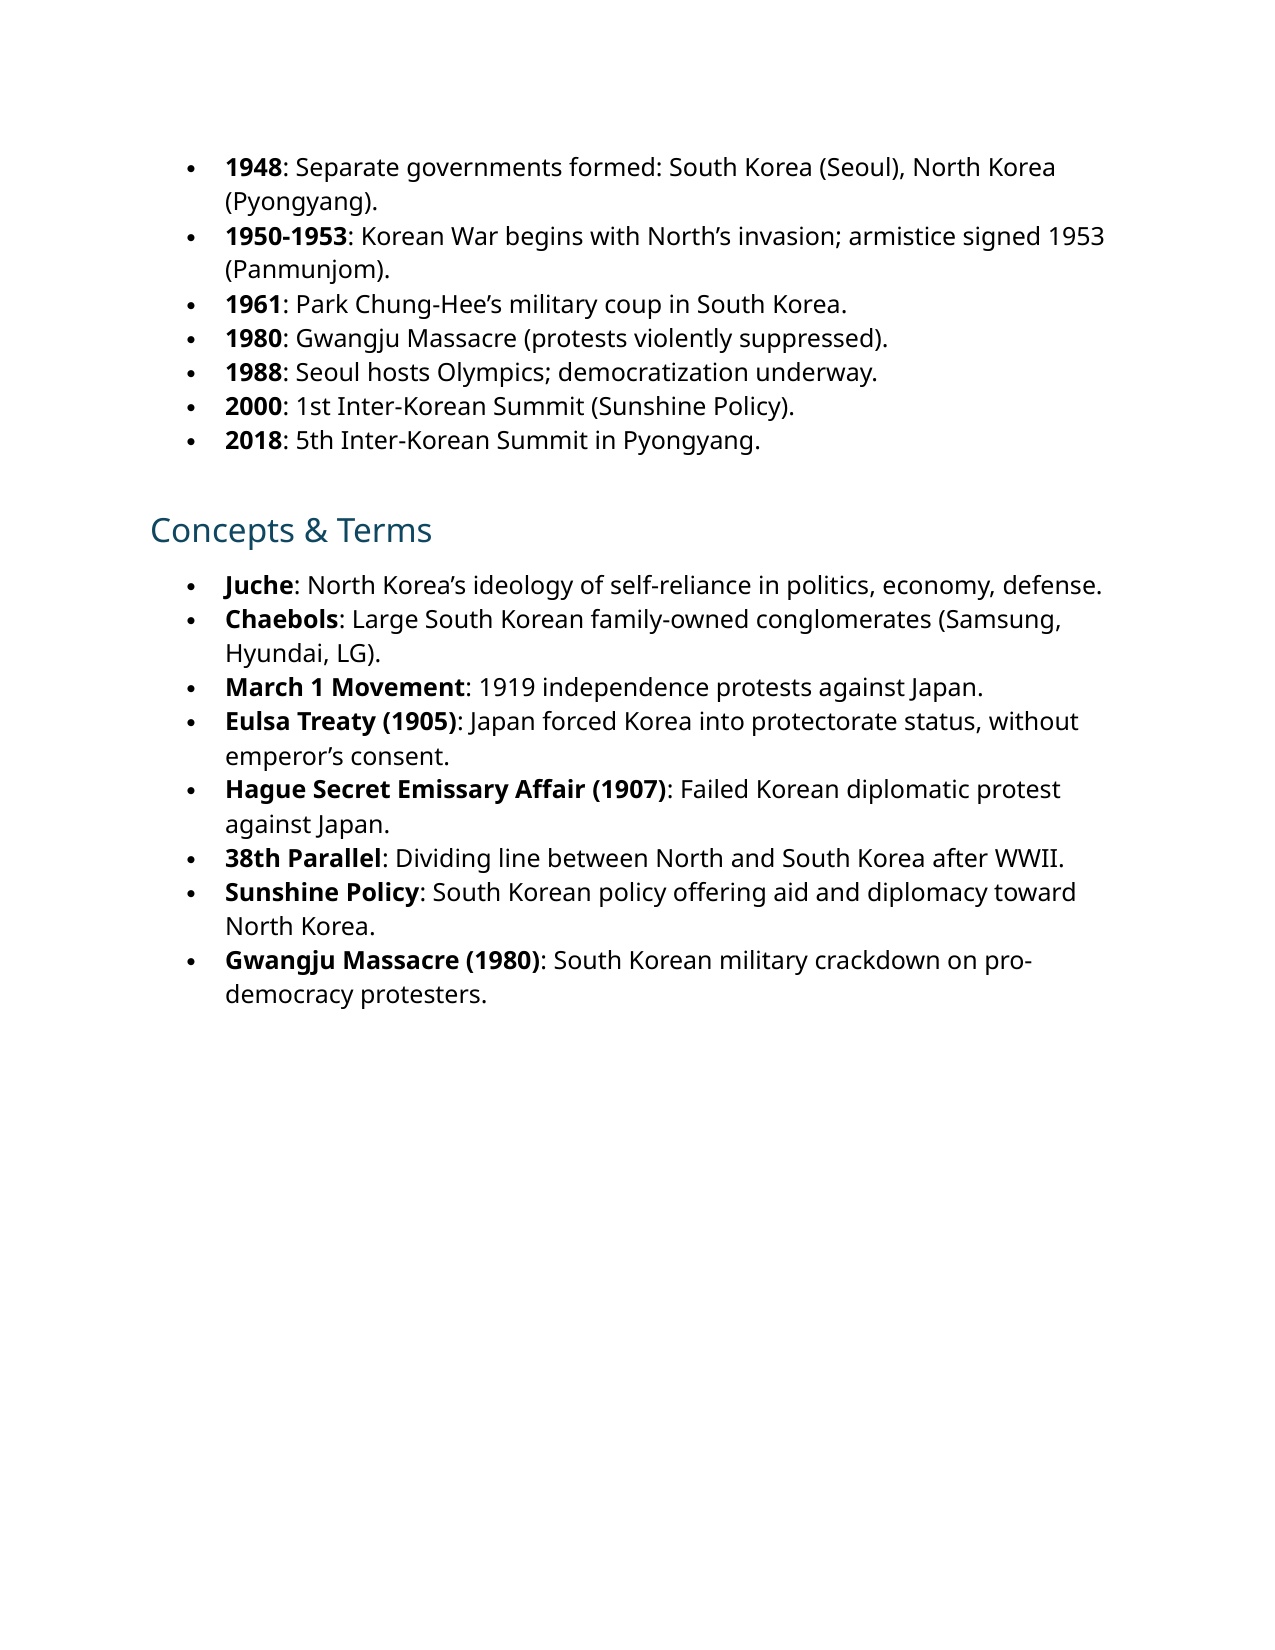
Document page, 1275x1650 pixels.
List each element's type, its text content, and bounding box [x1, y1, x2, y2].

list March 1 Movement: 1919 independence protests against Japan. [187, 670, 1125, 704]
list 1948: Separate governments formed: South Korea (Seoul), North Korea (Pyongyang). [187, 150, 1125, 218]
list Eulsa Treaty (1905): Japan forced Korea into protectorate status, without emperor’s consent. [187, 704, 1125, 772]
list 2000: 1st Inter-Korean Summit (Sunshine Policy). [187, 388, 1125, 422]
subtitle Concepts & Terms [150, 507, 1125, 553]
list 1950-1953: Korean War begins with North’s invasion; armistice signed 1953 (Panmunjom). [187, 218, 1125, 286]
list 1961: Park Chung-Hee’s military coup in South Korea. [187, 286, 1125, 320]
list Hague Secret Emissary Affair (1907): Failed Korean diplomatic protest against Japan. [187, 772, 1125, 840]
list 1988: Seoul hosts Olympics; democratization underway. [187, 354, 1125, 388]
list Juche: North Korea’s ideology of self-reliance in politics, economy, defense. [187, 568, 1125, 602]
list 1980: Gwangju Massacre (protests violently suppressed). [187, 320, 1125, 354]
list 2018: 5th Inter-Korean Summit in Pyongyang. [187, 422, 1125, 457]
list Gwangju Massacre (1980): South Korean military crackdown on pro-democracy protesters. [187, 942, 1125, 1011]
list Sunshine Policy: South Korean policy offering aid and diplomacy toward North Korea. [187, 874, 1125, 942]
list 38th Parallel: Dividing line between North and South Korea after WWII. [187, 840, 1125, 874]
list Chaebols: Large South Korean family-owned conglomerates (Samsung, Hyundai, LG). [187, 602, 1125, 670]
